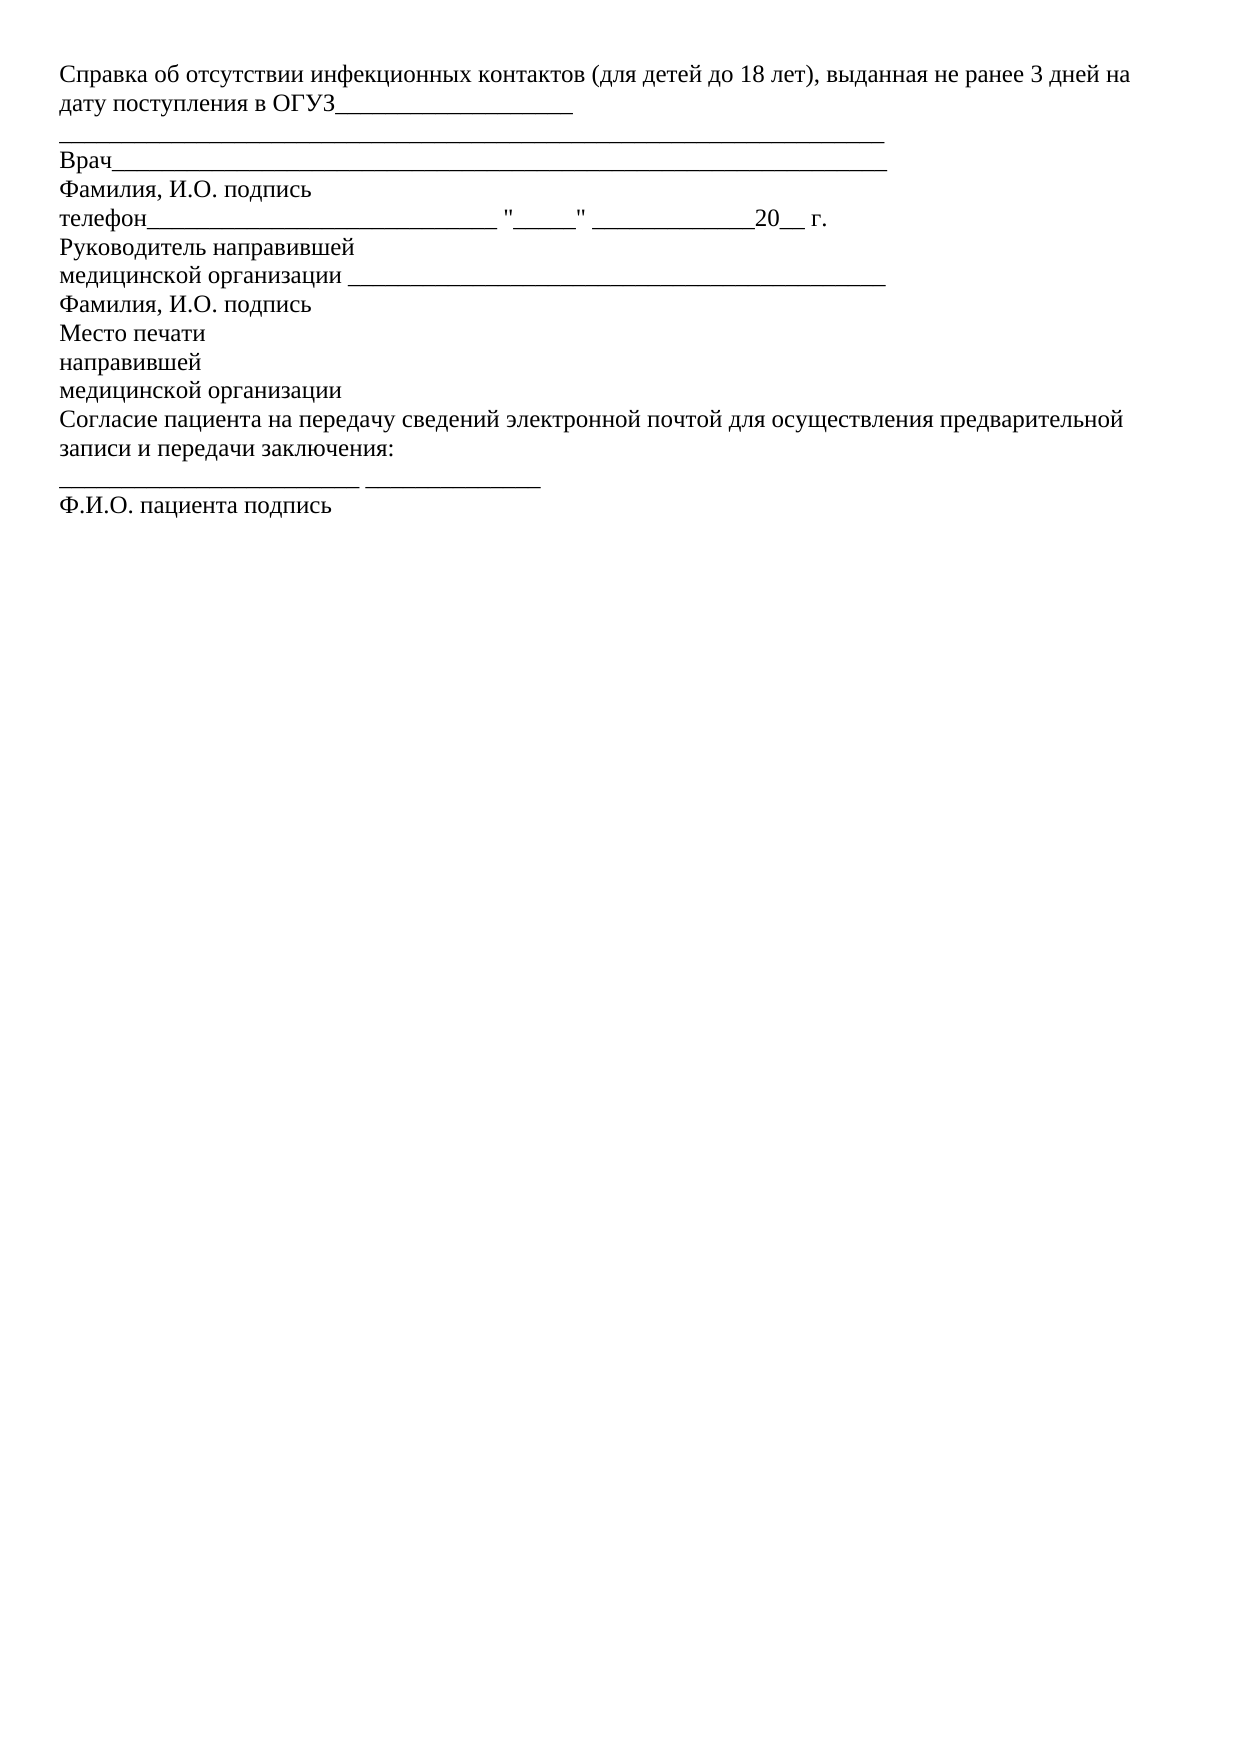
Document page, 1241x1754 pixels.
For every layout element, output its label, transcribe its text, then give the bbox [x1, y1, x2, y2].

text Фамилия, И.О. подпись [59, 174, 1181, 203]
text Место печати [59, 318, 1181, 347]
text Врач______________________________________________________________ [59, 145, 1181, 174]
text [59, 117, 1181, 145]
text Согласие пациента на передачу сведений электронной почтой для осуществления предварительной записи и передачи заключения: [59, 404, 1181, 462]
text Руководитель направившей [59, 232, 1181, 260]
text Фамилия, И.О. подпись [59, 289, 1181, 318]
text Ф.И.О. пациента подпись [59, 490, 1181, 519]
text телефон____________________________ "_____" _____________20__ г. [59, 203, 1181, 232]
text ________________________ ______________ [59, 462, 1181, 490]
text медицинской организации ___________________________________________ [59, 260, 1181, 289]
text направившей [59, 347, 1181, 375]
text медицинской организации [59, 375, 1181, 404]
text Справка об отсутствии инфекционных контактов (для детей до 18 лет), выданная не ранее 3 дней на дату поступления в ОГУЗ___________________ [59, 59, 1181, 117]
